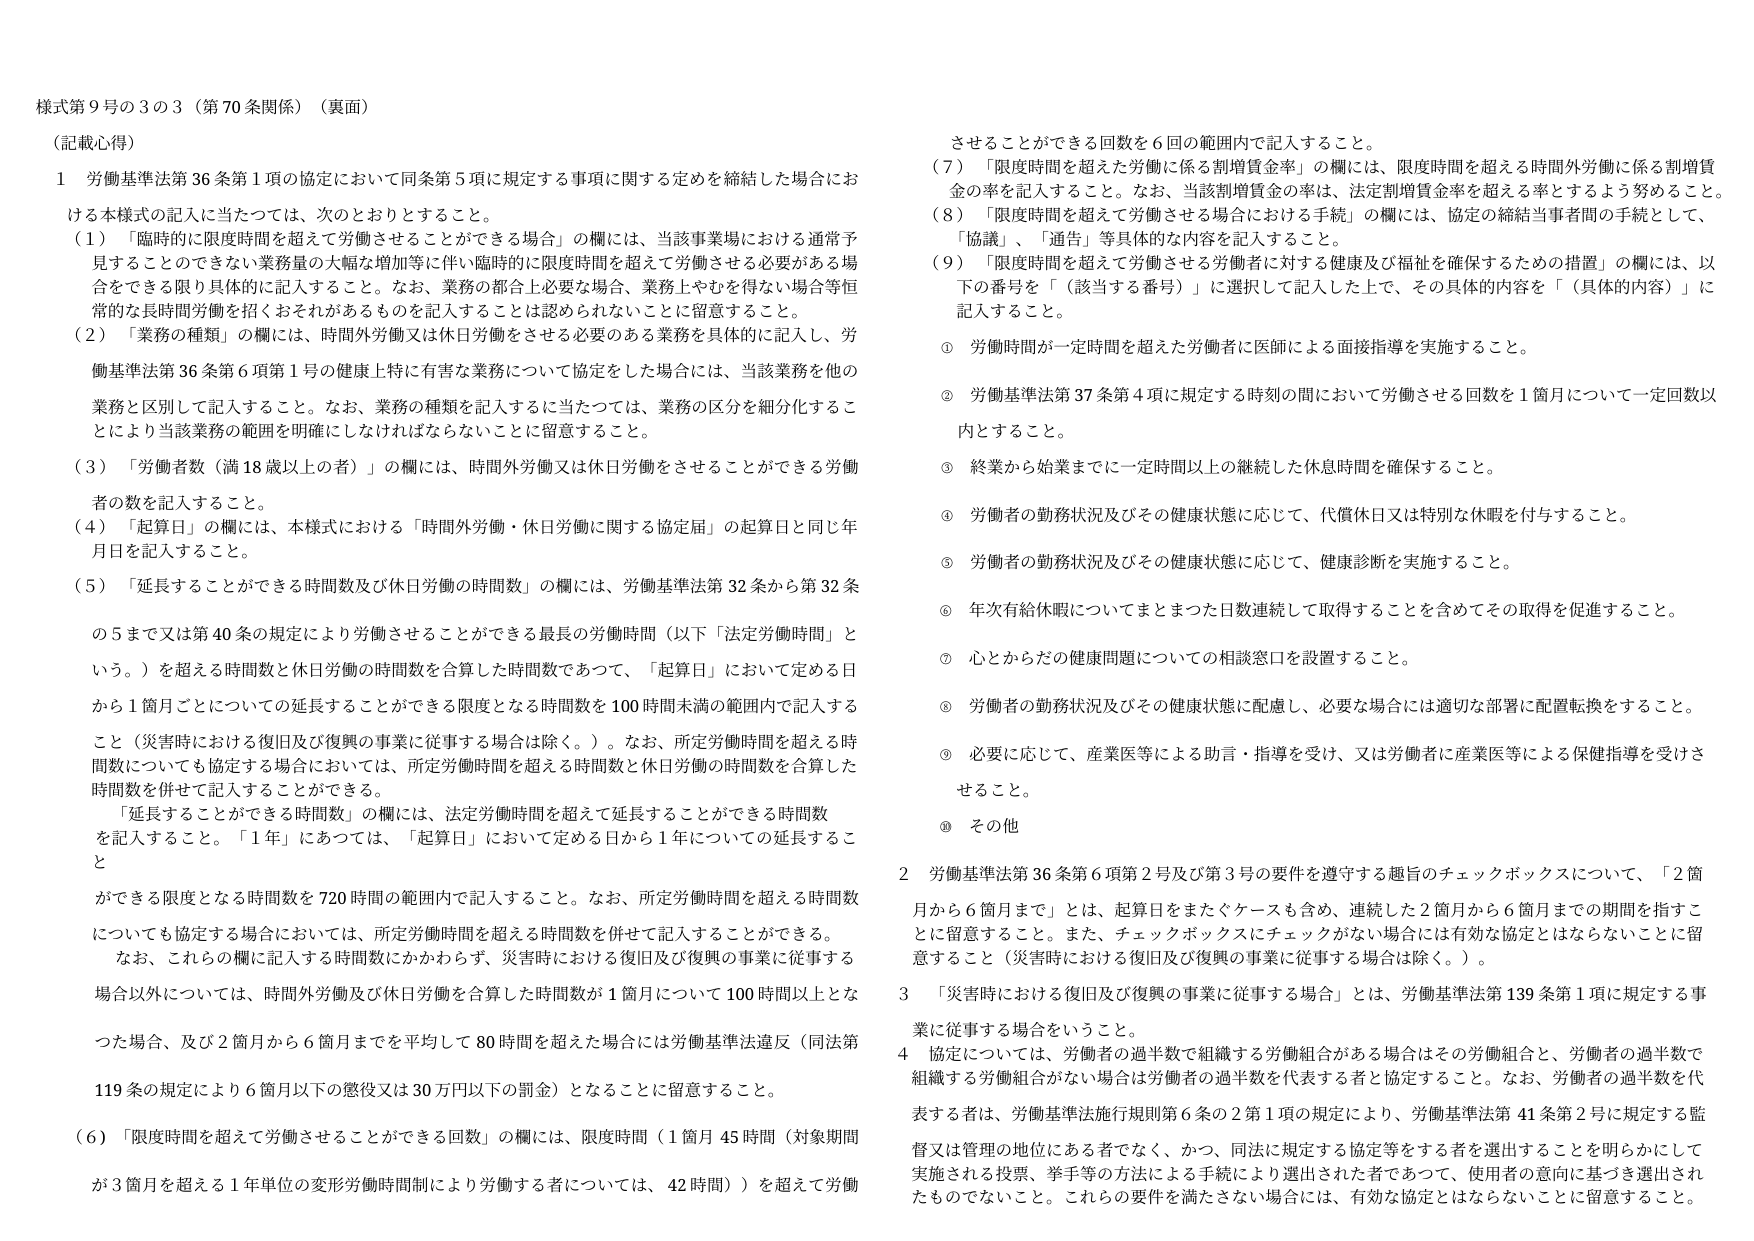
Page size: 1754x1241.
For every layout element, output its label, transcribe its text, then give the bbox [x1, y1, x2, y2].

text （４） 「起算日」の欄には、本様式における「時間外労働・休日労働に関する協定届」の起算日と同じ年月日を記入すること。 [65, 514, 859, 562]
text （６) 「限度時間を超えて労働させることができる回数」の欄には、限度時間（１箇月45時間（対象期間が３箇月を超える１年単位の変形労働時間制により労働する者については、42時間））を超えて労働させることができる回数を６回の範囲内で記入すること。 [66, 1113, 859, 1209]
text （１） 「臨時的に限度時間を超えて労働させることができる場合」の欄には、当該事業場における通常予見することのできない業務量の大幅な増加等に伴い臨時的に限度時間を超えて労働させる必要がある場合をできる限り具体的に記入すること。なお、業務の都合上必要な場合、業務上やむを得ない場合等恒常的な長時間労働を招くおそれがあるものを記入することは認められないことに留意すること。 [65, 226, 859, 322]
text （８） 「限度時間を超えて労働させる場合における手続」の欄には、協定の締結当事者間の手続として、「協議」、「通告」等具体的な内容を記入すること。 [923, 202, 1717, 250]
text １ 労働基準法第36条第１項の協定において同条第５項に規定する事項に関する定めを締結した場合における本様式の記入に当たつては、次のとおりとすること。 [52, 154, 859, 226]
text （６) 「限度時間を超えて労働させることができる回数」の欄には、限度時間（１箇月45時間（対象期間が３箇月を超える１年単位の変形労働時間制により労働する者については、42時間））を超えて労働させることができる回数を６回の範囲内で記入すること。 [924, 131, 1717, 154]
text （２） 「業務の種類」の欄には、時間外労働又は休日労働をさせる必要のある業務を具体的に記入し、労働基準法第36条第６項第１号の健康上特に有害な業務について協定をした場合には、当該業務を他の業務と区別して記入すること。なお、業務の種類を記入するに当たつては、業務の区分を細分化することにより当該業務の範囲を明確にしなければならないことに留意すること。 [65, 322, 859, 442]
text ⑨ 必要に応じて、産業医等による助言・指導を受け、又は労働者に産業医等による保健指導を受けさせること。 [939, 729, 1707, 801]
text （７） 「限度時間を超えた労働に係る割増賃金率」の欄には、限度時間を超える時間外労働に係る割増賃金の率を記入すること。なお、当該割増賃金の率は、法定割増賃金率を超える率とするよう努めること。 [923, 154, 1717, 202]
text ができる限度となる時間数を720時間の範囲内で記入すること。なお、所定労働時間を超える時間数についても協定する場合においては、所定労働時間を超える時間数を併せて記入することができる。 [91, 873, 859, 945]
text ２ 労働基準法第36条第６項第２号及び第３号の要件を遵守する趣旨のチェックボックスについて、「２箇月から６箇月まで」とは、起算日をまたぐケースも含め、連続した２箇月から６箇月までの期間を指すことに留意すること。また、チェックボックスにチェックがない場合には有効な協定とはならないことに留意すること（災害時における復旧及び復興の事業に従事する場合は除く。）。 [895, 849, 1707, 969]
text ④ 労働者の勤務状況及びその健康状態に応じて、代償休日又は特別な休暇を付与すること。 [941, 490, 1717, 538]
text を記入すること。「１年」にあつては、「起算日」において定める日から１年についての延長すること [91, 825, 859, 873]
text ３ 「災害時における復旧及び復興の事業に従事する場合」とは、労働基準法第139条第１項に規定する事業に従事する場合をいうこと。 [895, 969, 1707, 1041]
text （記載心得） [35, 131, 849, 154]
text ⑩ その他 [923, 801, 1707, 849]
text ① 労働時間が一定時間を超えた労働者に医師による面接指導を実施すること。 [941, 322, 1717, 370]
text なお、これらの欄に記入する時間数にかかわらず、災害時における復旧及び復興の事業に従事する場合以外については、時間外労働及び休日労働を合算した時間数が1箇月について100時間以上となつた場合、及び２箇月から６箇月までを平均して80時間を超えた場合には労働基準法違反（同法第119条の規定により６箇月以下の懲役又は30万円以下の罰金）となることに留意すること。 [94, 945, 859, 1113]
text （９） 「限度時間を超えて労働させる労働者に対する健康及び福祉を確保するための措置」の欄には、以下の番号を「（該当する番号）」に選択して記入した上で、その具体的内容を「（具体的内容）」に記入すること。 [923, 250, 1717, 322]
text ② 労働基準法第37条第４項に規定する時刻の間において労働させる回数を１箇月について一定回数以内とすること。 [941, 370, 1717, 442]
text ⑥ 年次有給休暇についてまとまつた日数連続して取得することを含めてその取得を促進すること。 [923, 586, 1707, 634]
text ⑤ 労働者の勤務状況及びその健康状態に応じて、健康診断を実施すること。 [941, 538, 1717, 586]
text （５） 「延長することができる時間数及び休日労働の時間数」の欄には、労働基準法第32条から第32条の５まで又は第40条の規定により労働させることができる最長の労働時間（以下「法定労働時間」という。）を超える時間数と休日労働の時間数を合算した時間数であつて、「起算日」において定める日から１箇月ごとについての延長することができる限度となる時間数を100時間未満の範囲内で記入すること（災害時における復旧及び復興の事業に従事する場合は除く。）。なお、所定労働時間を超える時間数についても協定する場合においては、所定労働時間を超える時間数と休日労働の時間数を合算した時間数を併せて記入することができる。 [65, 562, 859, 801]
text 「延長することができる時間数」の欄には、法定労働時間を超えて延長することができる時間数 [91, 801, 859, 825]
text ⑦ 心とからだの健康問題についての相談窓口を設置すること。 [923, 634, 1707, 682]
text ③ 終業から始業までに一定時間以上の継続した休息時間を確保すること。 [941, 442, 1717, 490]
text （３） 「労働者数（満18歳以上の者）」の欄には、時間外労働又は休日労働をさせることができる労働者の数を記入すること。 [65, 442, 859, 514]
text ⑧ 労働者の勤務状況及びその健康状態に配慮し、必要な場合には適切な部署に配置転換をすること。 [923, 682, 1707, 729]
text 様式第９号の３の３（第70条関係）（裏面） [35, 83, 1707, 131]
